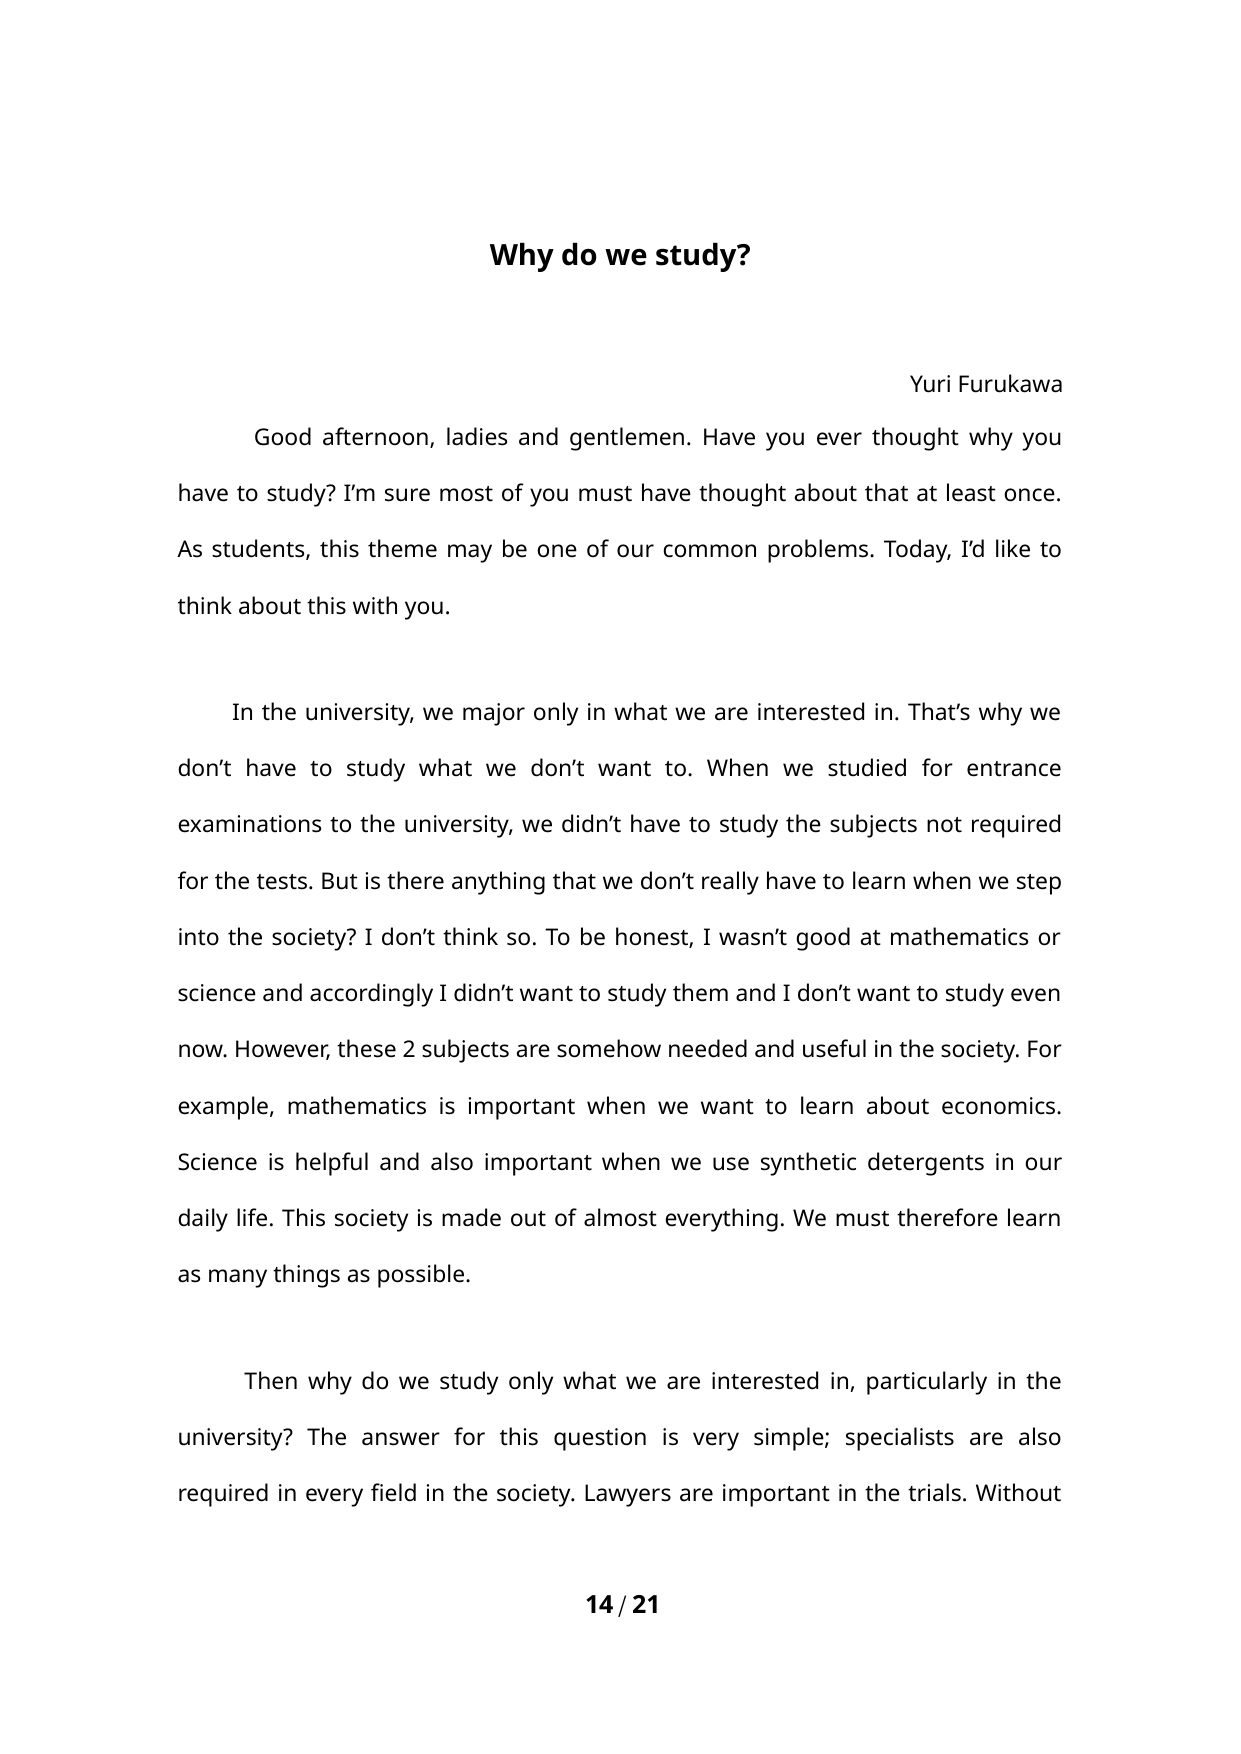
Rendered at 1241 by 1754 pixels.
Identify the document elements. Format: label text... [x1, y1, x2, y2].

text Yuri Furukawa [177, 365, 1063, 402]
text Why do we study? [177, 217, 1063, 292]
text In the university, we major only in what we are interested in. That’s why we don’t have to study what we don’t want to. When we studied for entrance examinations to the university, we didn’t have to study the subjects not required for the tests. But is there anything that we don’t really have to learn when we step into the society? I don’t think so. To be honest, I wasn’t good at mathematics or science and accordingly I didn’t want to study them and I don’t want to study even now. However, these 2 subjects are somehow needed and useful in the society. For example, mathematics is important when we want to learn about economics. Science is helpful and also important when we use synthetic detergents in our daily life. This society is made out of almost everything. We must therefore learn as many things as possible. [177, 693, 1063, 1293]
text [177, 1362, 1063, 1512]
text Good afternoon, ladies and gentlemen. Have you ever thought why you have to study? I’m sure most of you must have thought about that at least once. As students, this theme may be one of our common problems. Today, I’d like to think about this with you. [177, 418, 1063, 624]
